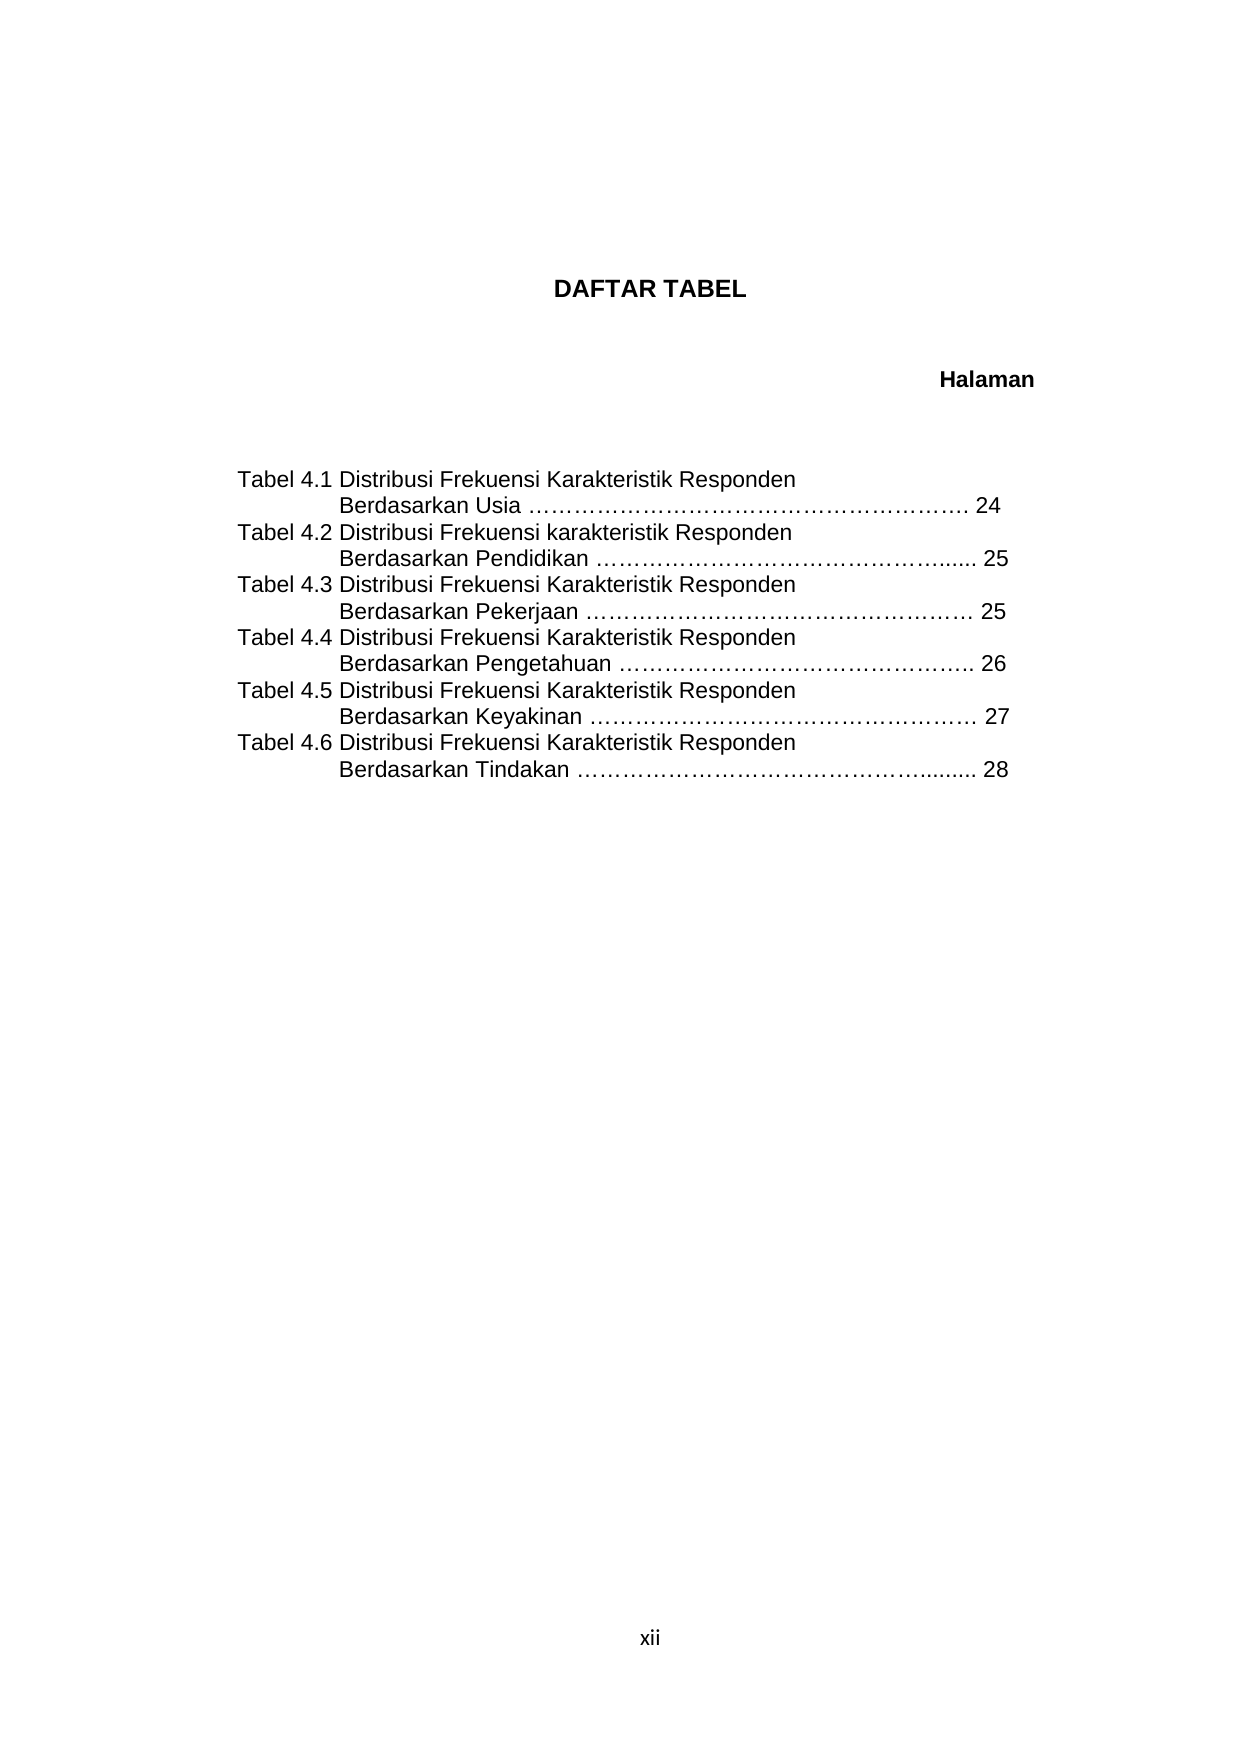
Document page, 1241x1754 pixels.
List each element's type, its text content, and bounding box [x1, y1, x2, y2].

text Berdasarkan Pengetahuan ……………………………………….. 26 [237, 650, 1063, 677]
text Tabel 4.4 Distribusi Frekuensi Karakteristik Responden [237, 624, 1063, 650]
text Berdasarkan Pendidikan ………………………………………...... 25 [237, 545, 1063, 571]
text Tabel 4.2 Distribusi Frekuensi karakteristik Responden [237, 518, 1063, 545]
text Berdasarkan Keyakinan …………………………………………… 27 [237, 703, 1063, 729]
text Tabel 4.3 Distribusi Frekuensi Karakteristik Responden [237, 571, 1063, 598]
text Berdasarkan Usia …………………………………………………. 24 [237, 492, 1063, 518]
text Tabel 4.6 Distribusi Frekuensi Karakteristik Responden [237, 729, 1063, 756]
text Tabel 4.5 Distribusi Frekuensi Karakteristik Responden [237, 677, 1063, 703]
subtitle DAFTAR TABEL [237, 274, 1063, 303]
text Berdasarkan Tindakan ………………………………………......... 28 [237, 756, 1063, 782]
text Berdasarkan Pekerjaan …………………………………………… 25 [237, 598, 1063, 624]
text Tabel 4.1 Distribusi Frekuensi Karakteristik Responden [237, 466, 1063, 492]
text Halaman [237, 366, 1063, 392]
